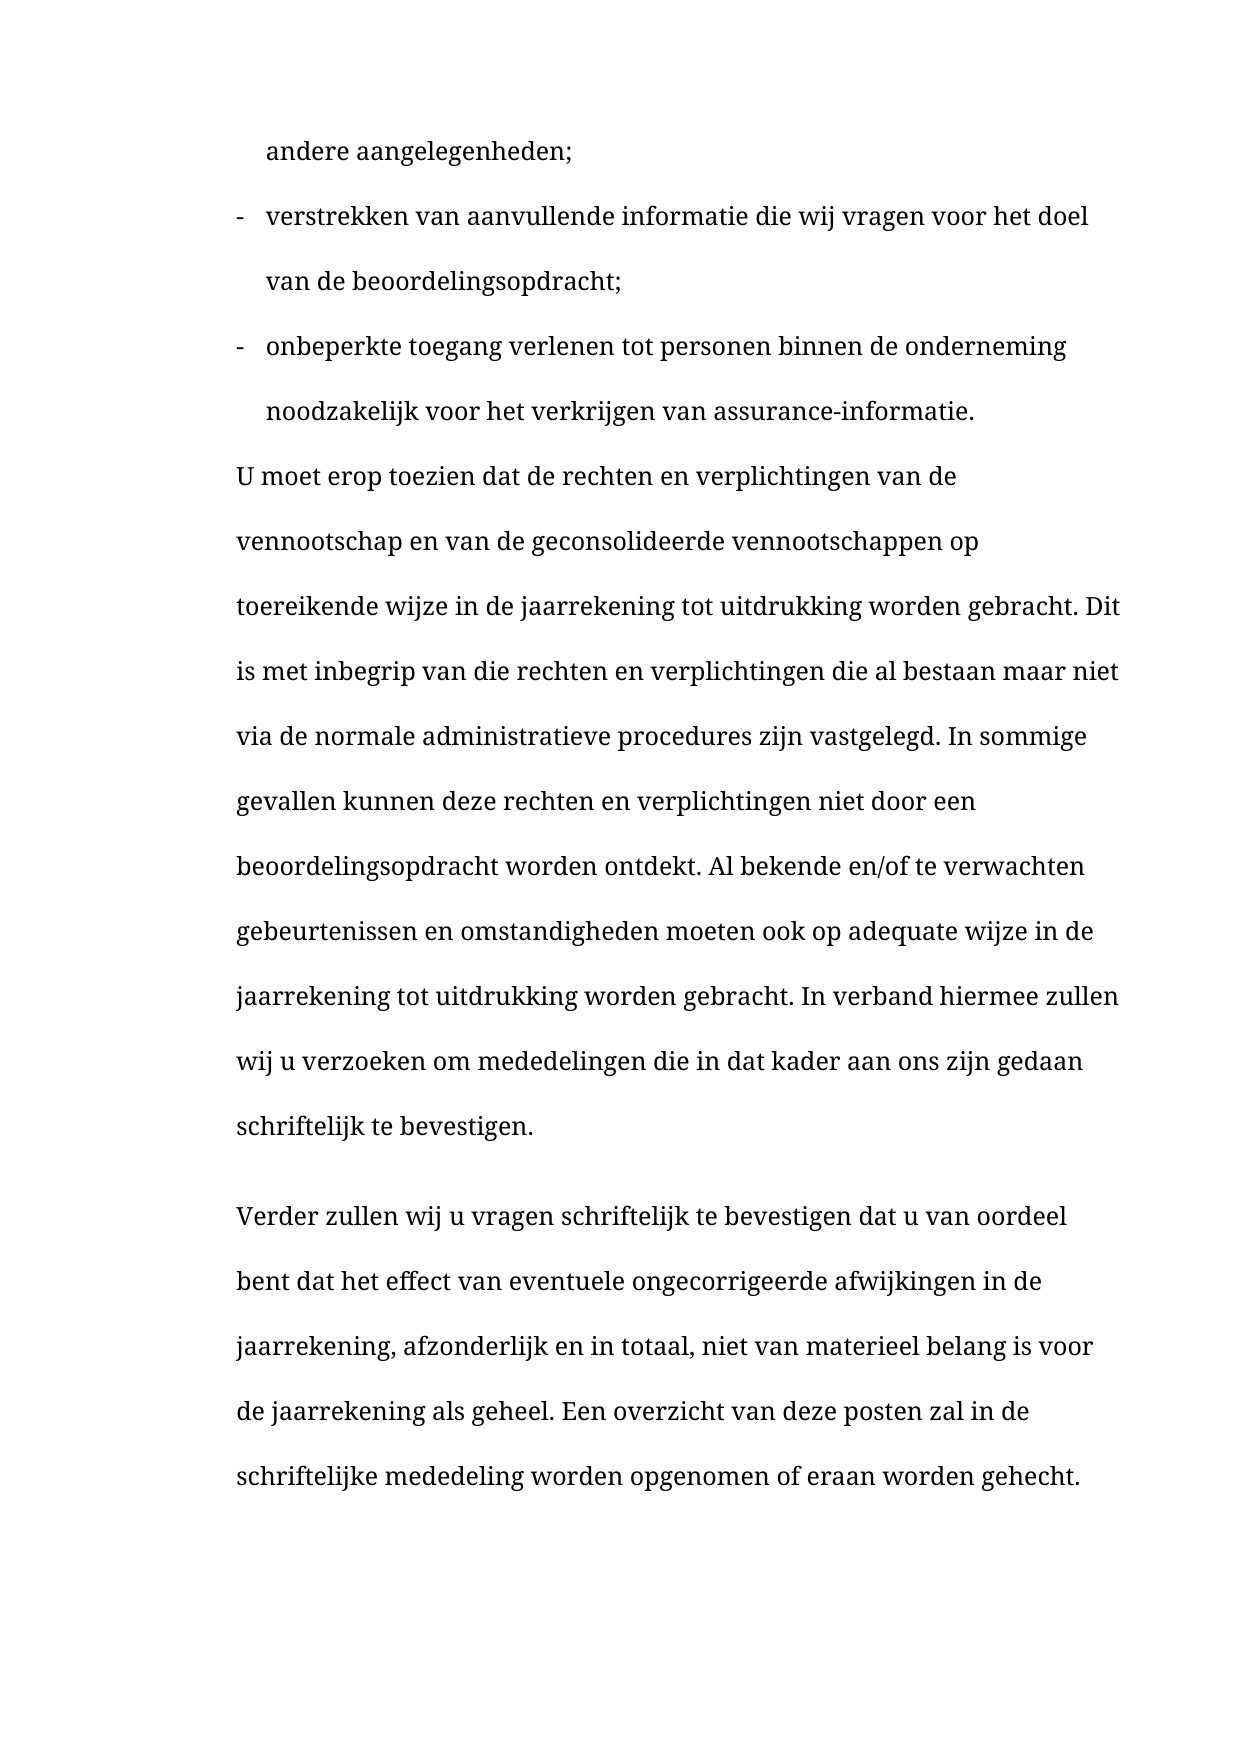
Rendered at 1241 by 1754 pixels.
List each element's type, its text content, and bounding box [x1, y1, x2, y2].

text U moet erop toezien dat de rechten en verplichtingen van de vennootschap en van de geconsolideerde vennootschappen op toereikende wijze in de jaarrekening tot uitdrukking worden gebracht. Dit is met inbegrip van die rechten en verplichtingen die al bestaan maar niet via de normale administratieve procedures zijn vastgelegd. In sommige gevallen kunnen deze rechten en verplichtingen niet door een beoordelingsopdracht worden ontdekt. Al bekende en/of te verwachten gebeurtenissen en omstandigheden moeten ook op adequate wijze in de jaarrekening tot uitdrukking worden gebracht. In verband hiermee zullen wij u verzoeken om mededelingen die in dat kader aan ons zijn gedaan schriftelijk te bevestigen. [236, 443, 1122, 1158]
list onbeperkte toegang verlenen tot personen binnen de onderneming noodzakelijk voor het verkrijgen van assurance-informatie. [236, 313, 1122, 443]
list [236, 118, 1122, 183]
list verstrekken van aanvullende informatie die wij vragen voor het doel van de beoordelingsopdracht; [236, 183, 1122, 313]
text Verder zullen wij u vragen schriftelijk te bevestigen dat u van oordeel bent dat het effect van eventuele ongecorrigeerde afwijkingen in de jaarrekening, afzonderlijk en in totaal, niet van materieel belang is voor de jaarrekening als geheel. Een overzicht van deze posten zal in de schriftelijke mededeling worden opgenomen of eraan worden gehecht. [236, 1183, 1122, 1508]
